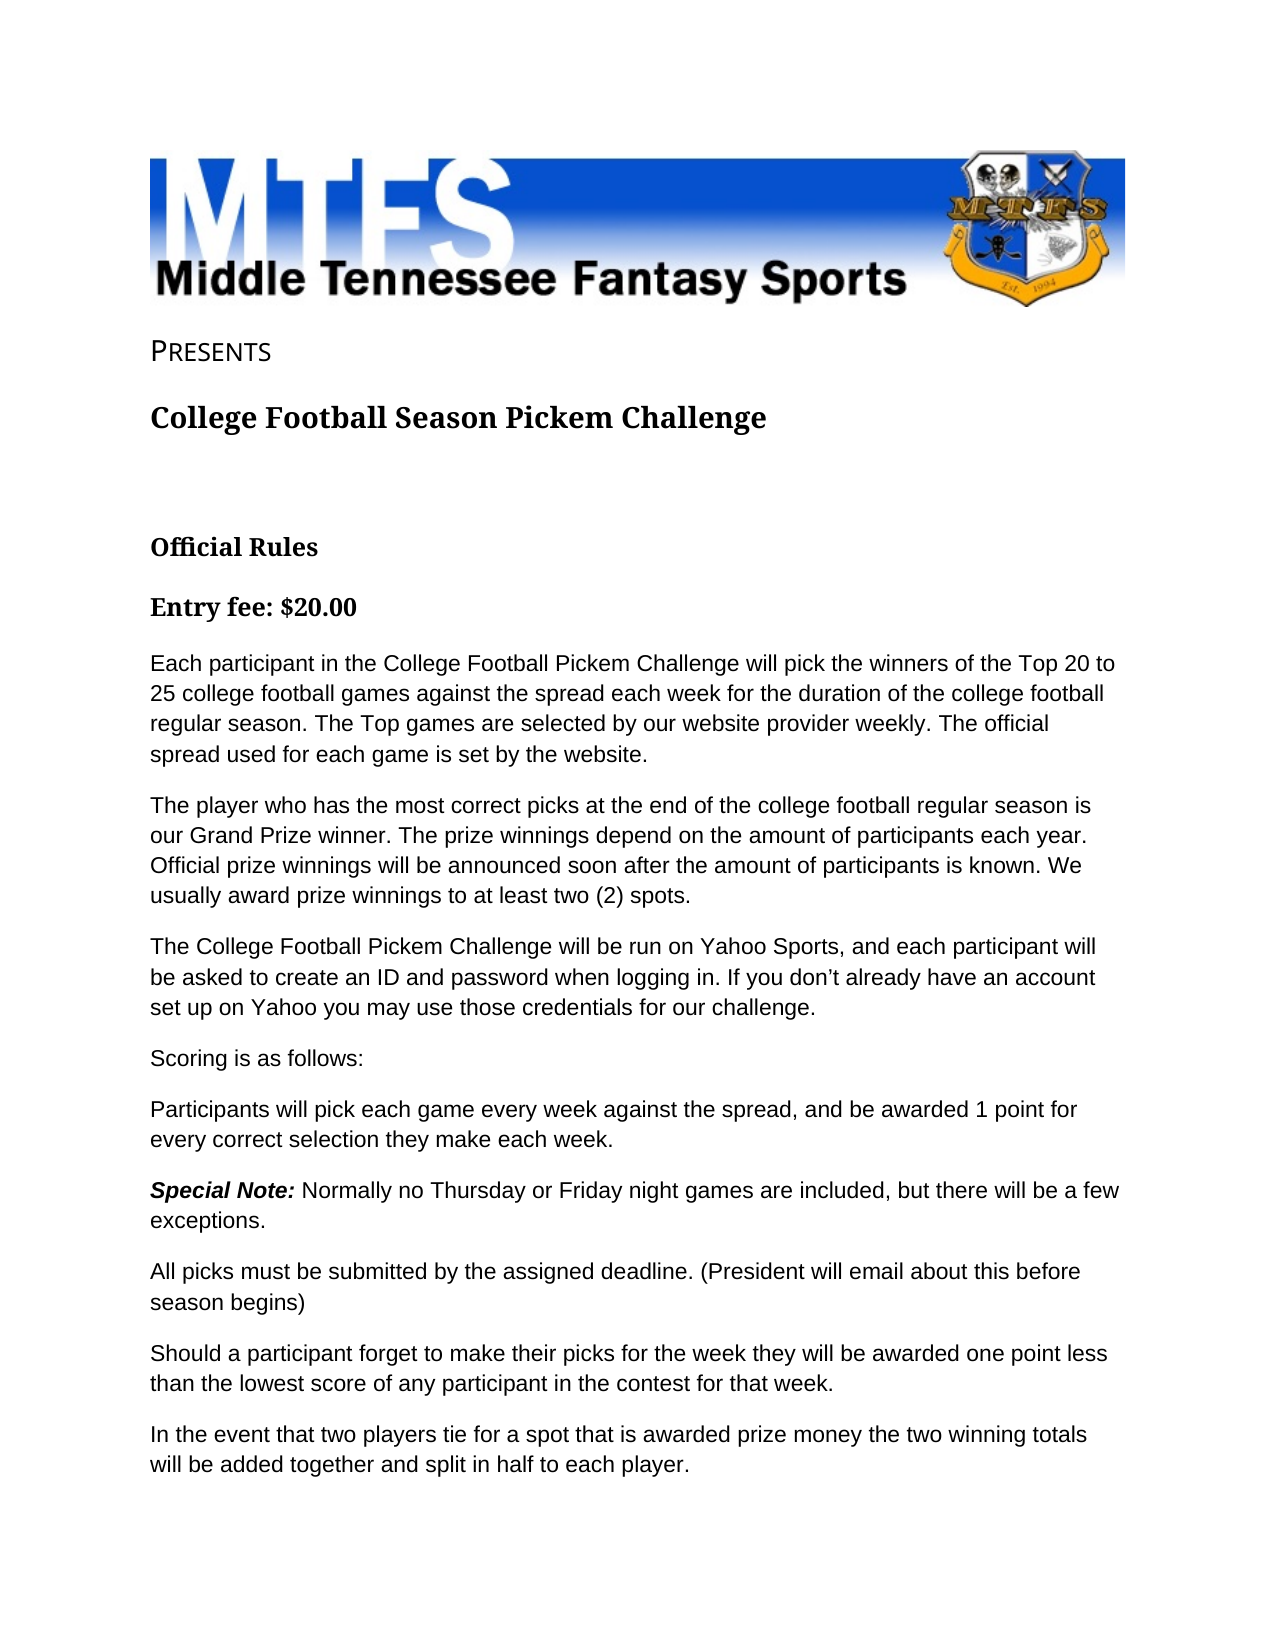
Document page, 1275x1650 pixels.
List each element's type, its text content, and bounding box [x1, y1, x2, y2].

text All picks must be submitted by the assigned deadline. (President will email about this before season begins) [150, 1258, 1125, 1315]
text Each participant in the College Football Pickem Challenge will pick the winners of the Top 20 to 25 college football games against the spread each week for the duration of the college football regular season. The Top games are selected by our website provider weekly. The official spread used for each game is set by the website. [150, 650, 1125, 767]
text Entry fee: $20.00 [150, 590, 1125, 624]
text Should a participant forget to make their picks for the week they will be awarded one point less than the lowest score of any participant in the contest for that week. [150, 1339, 1125, 1396]
text The College Football Pickem Challenge will be run on Yahoo Sports, and each participant will be asked to create an ID and password when logging in. If you don’t already have an account set up on Yahoo you may use those credentials for our challenge. [150, 933, 1125, 1020]
text The player who has the most correct picks at the end of the college football regular season is our Grand Prize winner. The prize winnings depend on the amount of participants each year. Official prize winnings will be announced soon after the amount of participants is known. We usually award prize winnings to at least two (2) spots. [150, 792, 1125, 909]
text In the event that two players tie for a spot that is awarded prize money the two winning totals will be added together and split in half to each player. [150, 1421, 1125, 1477]
text Special Note: Normally no Thursday or Friday night games are included, but there will be a few exceptions. [150, 1177, 1125, 1234]
text Scoring is as follows: [150, 1045, 1125, 1071]
picture [150, 150, 1125, 307]
text College Football Season Pickem Challenge [150, 397, 1125, 437]
text Official Rules [150, 530, 1125, 564]
text PRESENTS [150, 331, 1125, 370]
text Participants will pick each game every week against the spread, and be awarded 1 point for every correct selection they make each week. [150, 1096, 1125, 1152]
